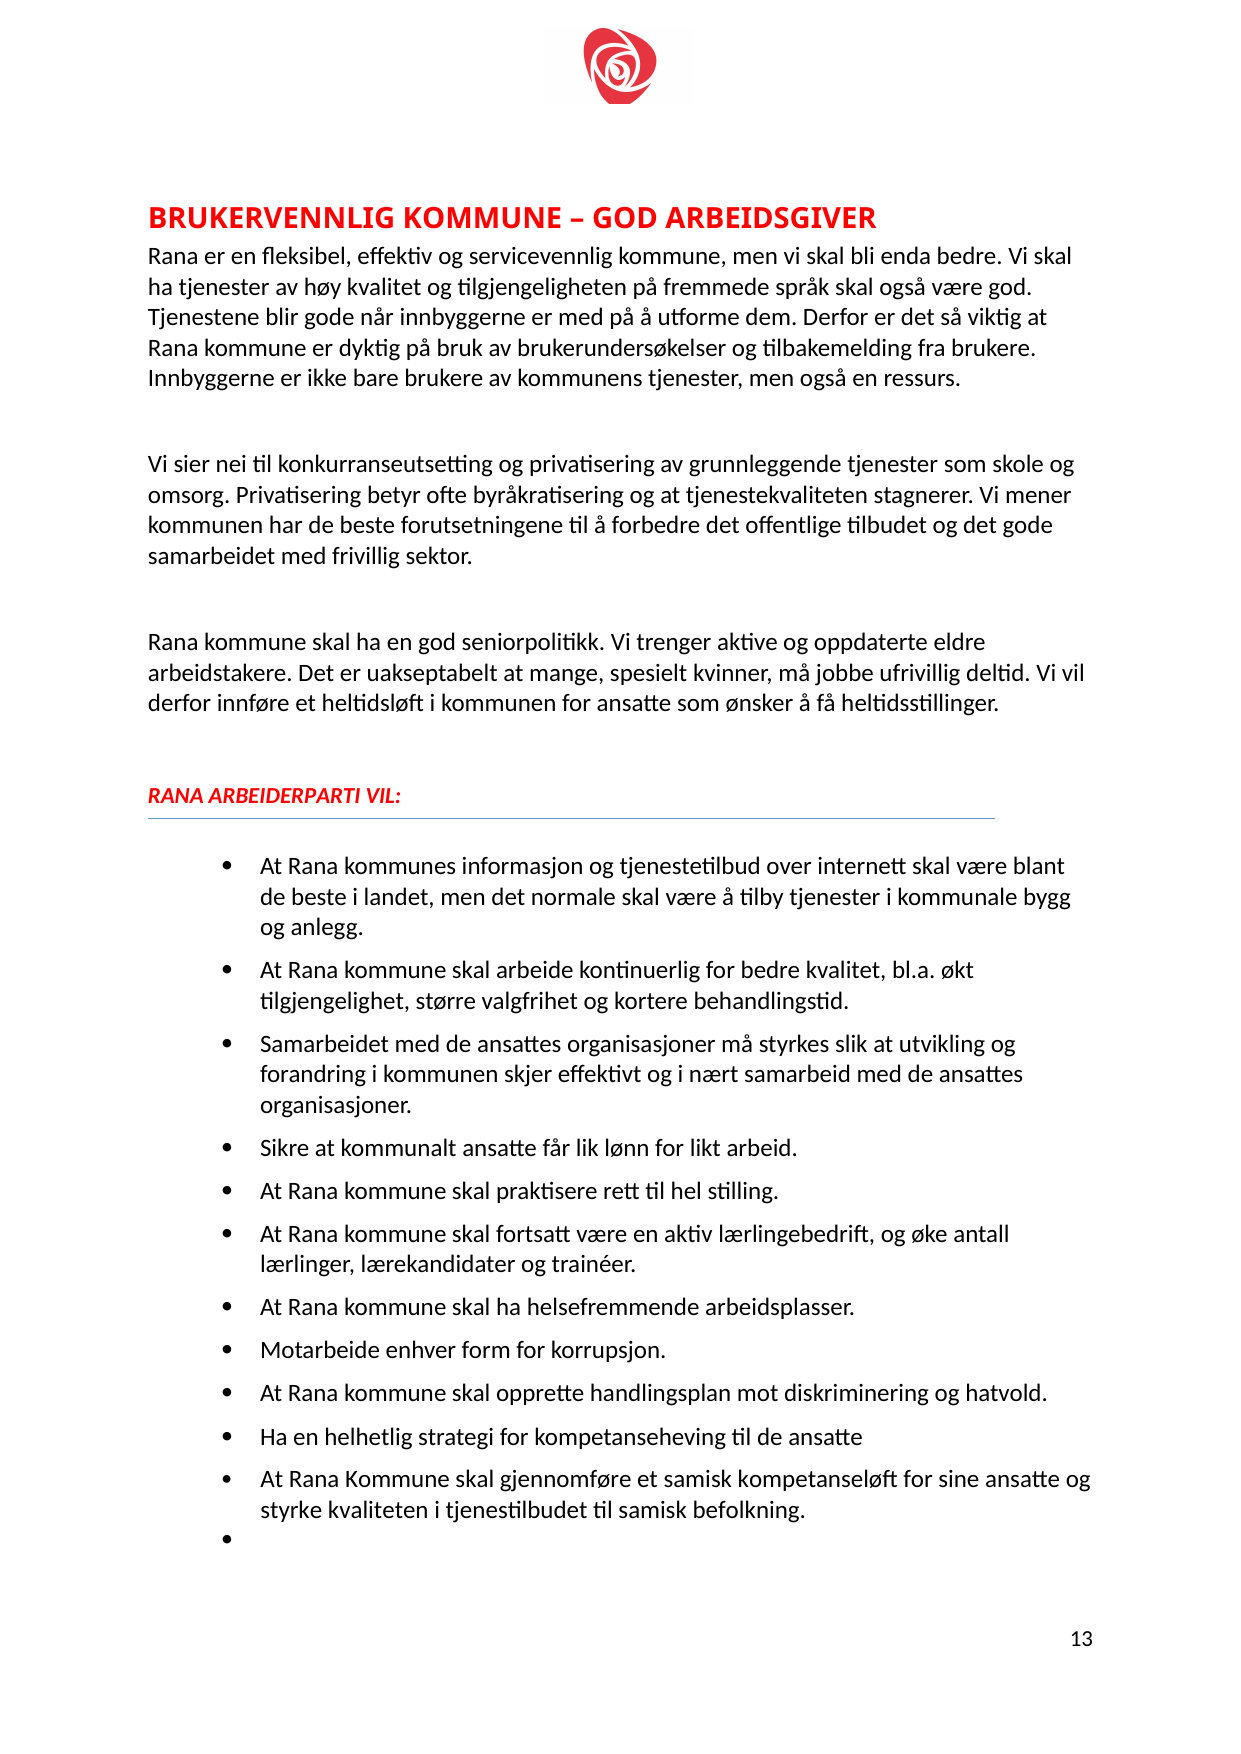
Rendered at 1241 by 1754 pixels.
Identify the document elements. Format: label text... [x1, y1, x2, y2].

list At Rana kommune skal arbeide kontinuerlig for bedre kvalitet, bl.a. økt tilgjengelighet, større valgfrihet og kortere behandlingstid. [223, 954, 1093, 1015]
list At Rana kommune skal fortsatt være en aktiv lærlingebedrift, og øke antall lærlinger, lærekandidater og trainéer. [223, 1218, 1093, 1279]
list At Rana kommune skal ha helsefremmende arbeidsplasser. [223, 1292, 1093, 1322]
picture [543, 28, 694, 104]
list At Rana kommune skal praktisere rett til hel stilling. [223, 1175, 1093, 1206]
list At Rana kommune skal opprette handlingsplan mot diskriminering og hatvold. [223, 1378, 1093, 1408]
list Motarbeide enhver form for korrupsjon. [223, 1334, 1093, 1365]
text Rana er en fleksibel, effektiv og servicevennlig kommune, men vi skal bli enda bedre. Vi skal ha tjenester av høy kvalitet og tilgjengeligheten på fremmede språk skal også være god. Tjenestene blir gode når innbyggerne er med på å utforme dem. Derfor er det så viktig at Rana kommune er dyktig på bruk av brukerundersøkelser og tilbakemelding fra brukere. Innbyggerne er ikke bare brukere av kommunens tjenester, men også en ressurs. [148, 240, 1093, 393]
list At Rana Kommune skal gjennomføre et samisk kompetanseløft for sine ansatte og styrke kvaliteten i tjenestilbudet til samisk befolkning. [223, 1464, 1093, 1525]
subtitle BRUKERVENNLIG KOMMUNE – GOD ARBEIDSGIVER [148, 198, 1093, 237]
text Rana kommune skal ha en god seniorpolitikk. Vi trenger aktive og oppdaterte eldre arbeidstakere. Det er uakseptabelt at mange, spesielt kvinner, må jobbe ufrivillig deltid. Vi vil derfor innføre et heltidsløft i kommunen for ansatte som ønsker å få heltidsstillinger. [148, 626, 1093, 718]
list Sikre at kommunalt ansatte får lik lønn for likt arbeid. [223, 1132, 1093, 1162]
list Samarbeidet med de ansattes organisasjoner må styrkes slik at utvikling og forandring i kommunen skjer effektivt og i nært samarbeid med de ansattes organisasjoner. [223, 1028, 1093, 1119]
list At Rana kommunes informasjon og tjenestetilbud over internett skal være blant de beste i landet, men det normale skal være å tilby tjenester i kommunale bygg og anlegg. [223, 850, 1093, 942]
text RANA ARBEIDERPARTI VIL: [148, 782, 995, 818]
list Ha en helhetlig strategi for kompetanseheving til de ansatte [223, 1421, 1093, 1451]
text Vi sier nei til konkurranseutsetting og privatisering av grunnleggende tjenester som skole og omsorg. Privatisering betyr ofte byråkratisering og at tjenestekvaliteten stagnerer. Vi mener kommunen har de beste forutsetningene til å forbedre det offentlige tilbudet og det gode samarbeidet med frivillig sektor. [148, 448, 1093, 571]
